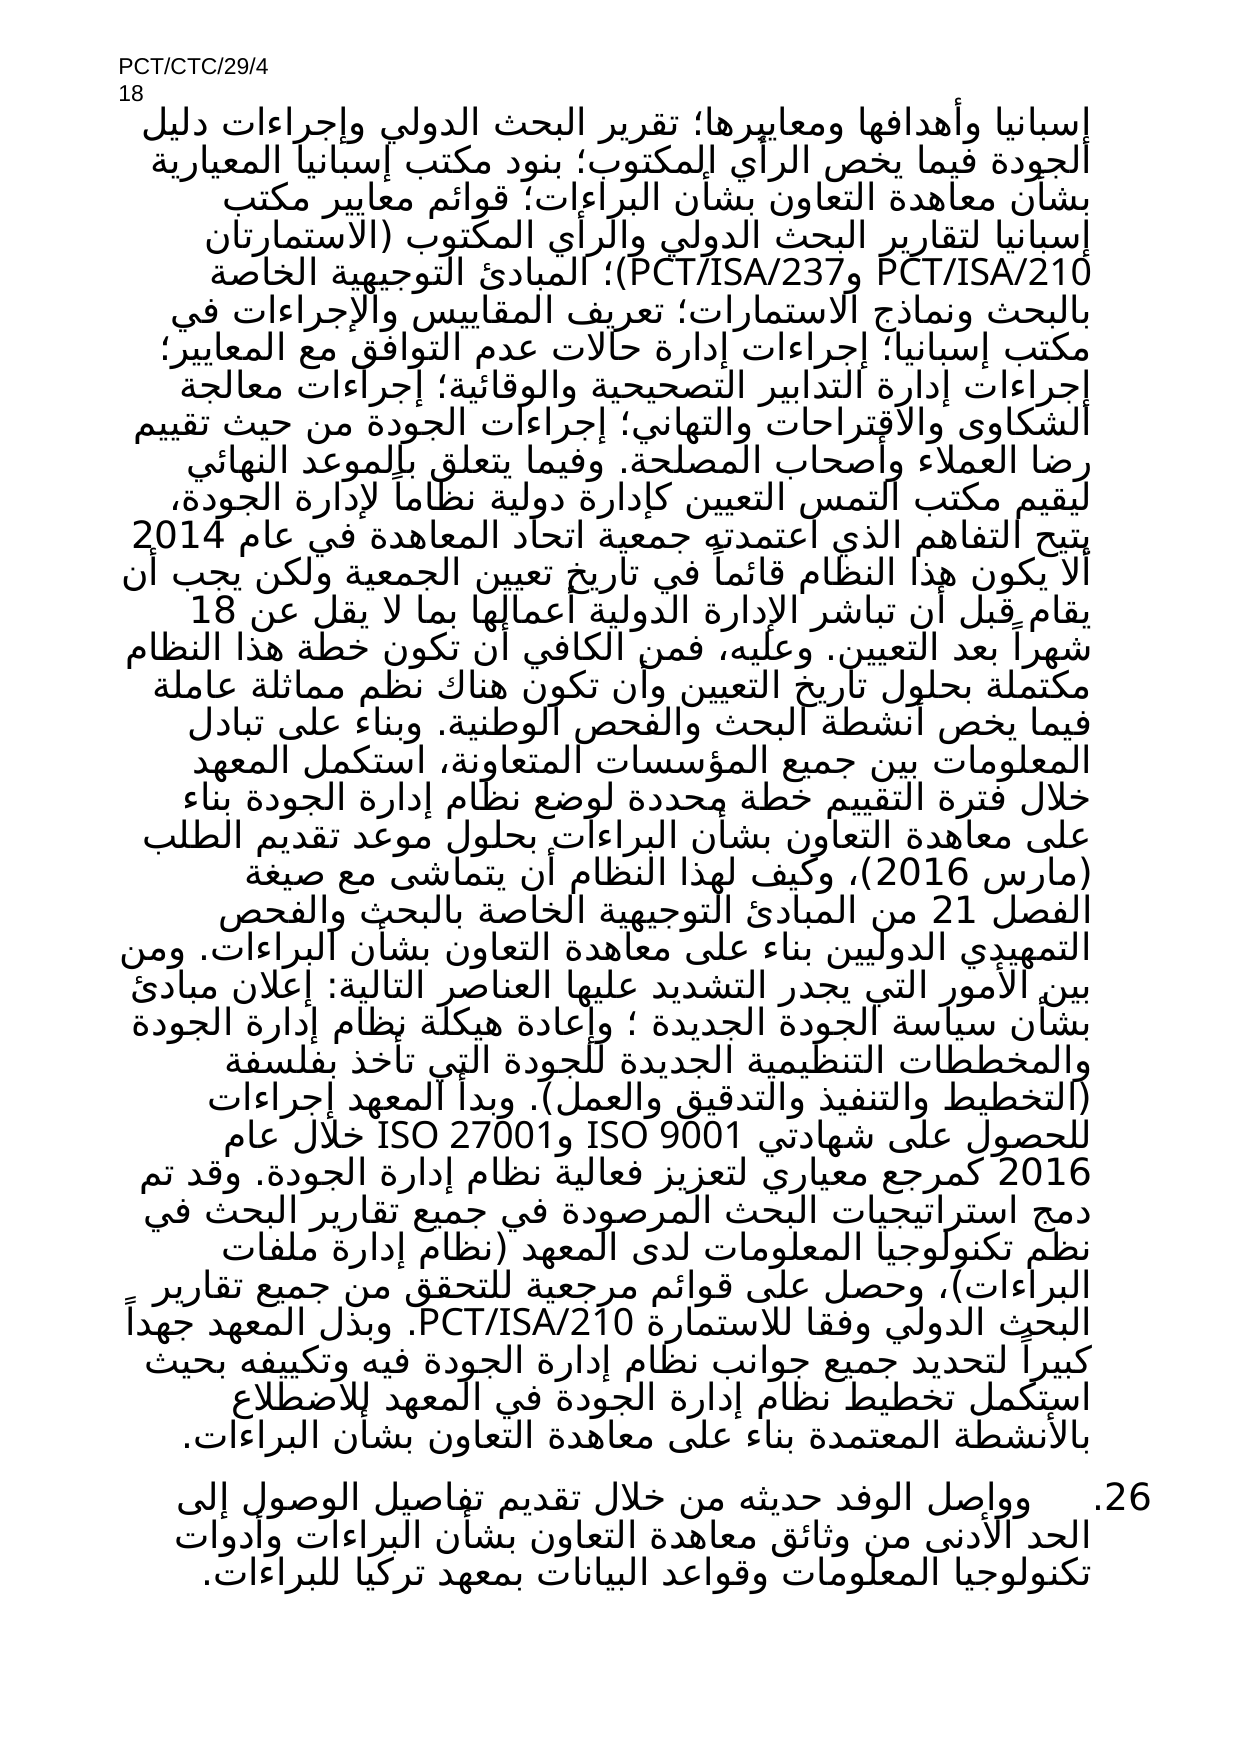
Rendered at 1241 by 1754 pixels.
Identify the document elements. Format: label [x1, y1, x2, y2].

text [118, 1481, 1092, 1593]
text [118, 106, 1092, 1456]
